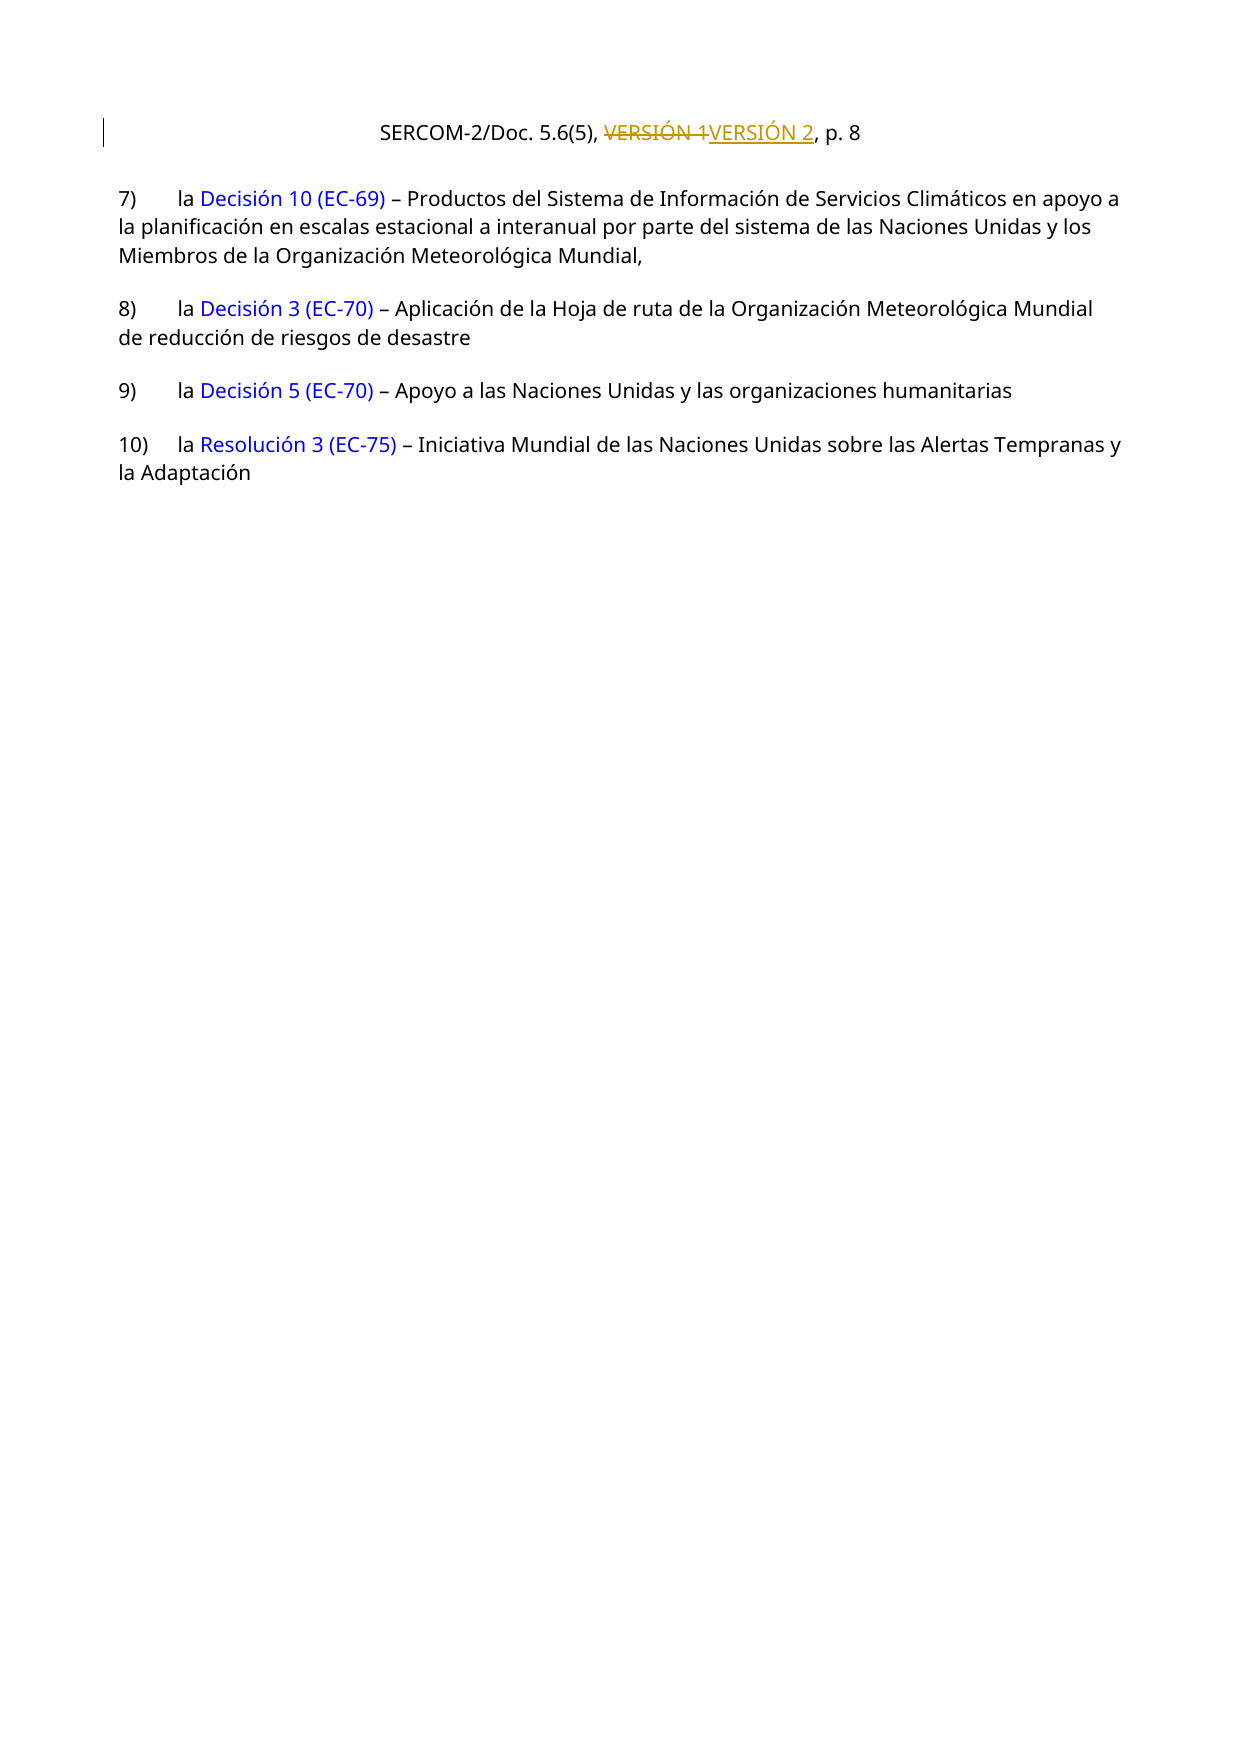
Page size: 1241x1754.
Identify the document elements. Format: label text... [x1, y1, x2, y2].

text 9) la Decisión 5 (EC-70) – Apoyo a las Naciones Unidas y las organizaciones humanitarias [118, 376, 1122, 405]
text 8) la Decisión 3 (EC-70) – Aplicación de la Hoja de ruta de la Organización Meteorológica Mundial de reducción de riesgos de desastre [118, 294, 1122, 351]
text 10) la Resolución 3 (EC-75) – Iniciativa Mundial de las Naciones Unidas sobre las Alertas Tempranas y la Adaptación [118, 430, 1122, 487]
text 7) la Decisión 10 (EC-69) – Productos del Sistema de Información de Servicios Climáticos en apoyo a la planificación en escalas estacional a interanual por parte del sistema de las Naciones Unidas y los Miembros de la Organización Meteorológica Mundial, [118, 184, 1122, 269]
